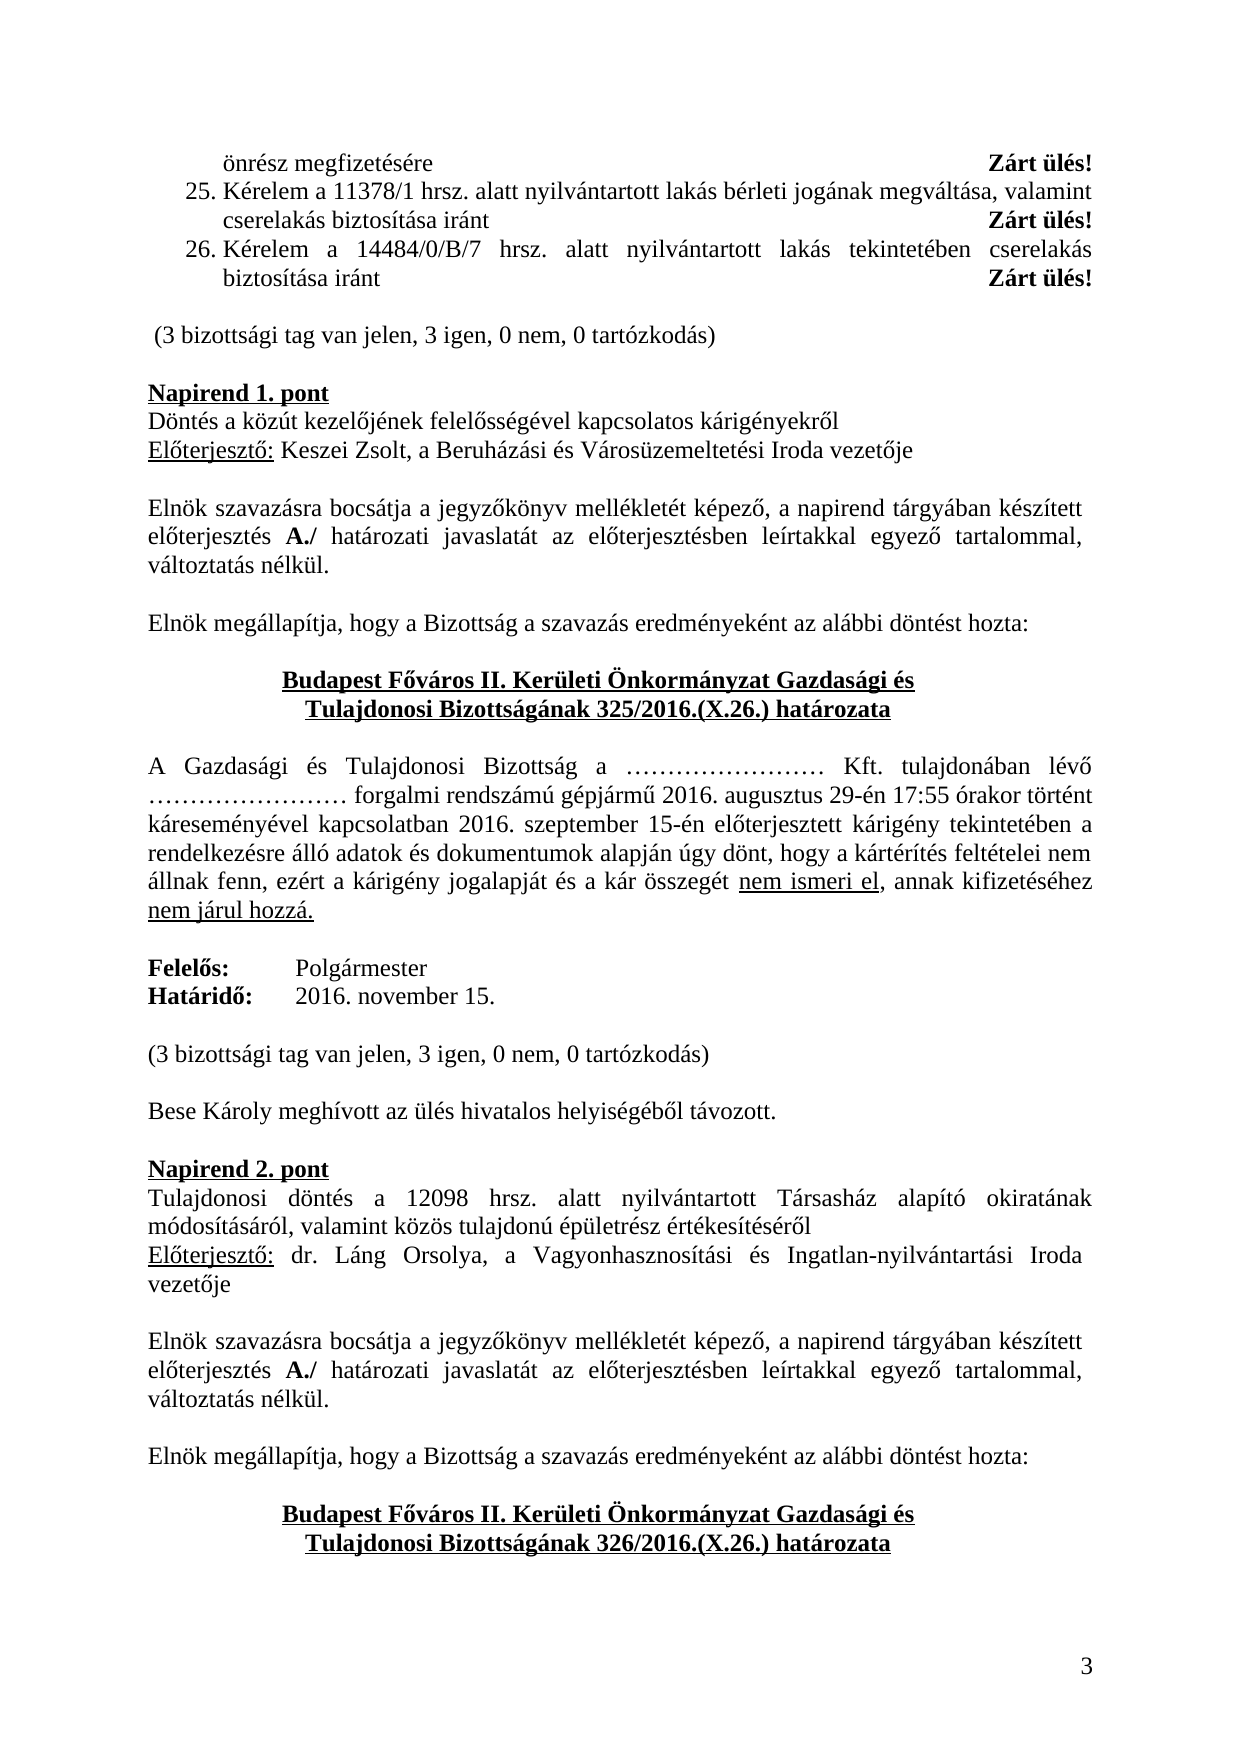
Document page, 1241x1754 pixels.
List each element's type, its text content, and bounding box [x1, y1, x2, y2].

text Határidő: 2016. november 15. [74, 981, 1093, 1010]
list Kérelem a 11378/1 hrsz. alatt nyilvántartott lakás bérleti jogának megváltása, valamint cserelakás biztosítása iránt Zárt ülés! [185, 176, 1093, 234]
text Elnök szavazásra bocsátja a jegyzőkönyv mellékletét képező, a napirend tárgyában készített előterjesztés A./ határozati javaslatát az előterjesztésben leírtakkal egyező tartalommal, változtatás nélkül. [148, 493, 1083, 579]
text Felelős: Polgármester [74, 953, 1093, 981]
text Tulajdonosi Bizottságának 325/2016.(X.26.) határozata [148, 694, 1048, 723]
text Budapest Főváros II. Kerületi Önkormányzat Gazdasági és [148, 1499, 1048, 1528]
text Tulajdonosi döntés a 12098 hrsz. alatt nyilvántartott Társasház alapító okiratának módosításáról, valamint közös tulajdonú épületrész értékesítéséről [148, 1183, 1093, 1240]
text Tulajdonosi Bizottságának 326/2016.(X.26.) határozata [148, 1528, 1048, 1556]
text Elnök megállapítja, hogy a Bizottság a szavazás eredményeként az alábbi döntést hozta: [148, 608, 1093, 636]
text (3 bizottsági tag van jelen, 3 igen, 0 nem, 0 tartózkodás) [148, 1039, 1048, 1068]
list Kérelem a 14484/0/B/7 hrsz. alatt nyilvántartott lakás tekintetében cserelakás biztosítása iránt Zárt ülés! [185, 234, 1093, 291]
text Napirend 2. pont [148, 1154, 1048, 1183]
text Elnök szavazásra bocsátja a jegyzőkönyv mellékletét képező, a napirend tárgyában készített előterjesztés A./ határozati javaslatát az előterjesztésben leírtakkal egyező tartalommal, változtatás nélkül. [148, 1326, 1083, 1413]
text Budapest Főváros II. Kerületi Önkormányzat Gazdasági és [148, 665, 1048, 694]
text (3 bizottsági tag van jelen, 3 igen, 0 nem, 0 tartózkodás) [148, 320, 1093, 349]
text Bese Károly meghívott az ülés hivatalos helyiségéből távozott. [148, 1096, 1048, 1125]
text A Gazdasági és Tulajdonosi Bizottság a …………………… Kft. tulajdonában lévő …………………… forgalmi rendszámú gépjármű 2016. augusztus 29-én 17:55 órakor történt káreseményével kapcsolatban 2016. szeptember 15-én előterjesztett kárigény tekintetében a rendelkezésre álló adatok és dokumentumok alapján úgy dönt, hogy a kártérítés feltételei nem állnak fenn, ezért a kárigény jogalapját és a kár összegét nem ismeri el, annak kifizetéséhez nem járul hozzá. [148, 751, 1093, 924]
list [185, 148, 1093, 176]
text Előterjesztő: dr. Láng Orsolya, a Vagyonhasznosítási és Ingatlan-nyilvántartási Iroda vezetője [148, 1240, 1083, 1298]
text Előterjesztő: Keszei Zsolt, a Beruházási és Városüzemeltetési Iroda vezetője [148, 435, 1083, 464]
text Napirend 1. pont [148, 378, 1093, 406]
text Elnök megállapítja, hogy a Bizottság a szavazás eredményeként az alábbi döntést hozta: [148, 1441, 1048, 1470]
text Döntés a közút kezelőjének felelősségével kapcsolatos kárigényekről [148, 406, 1093, 435]
